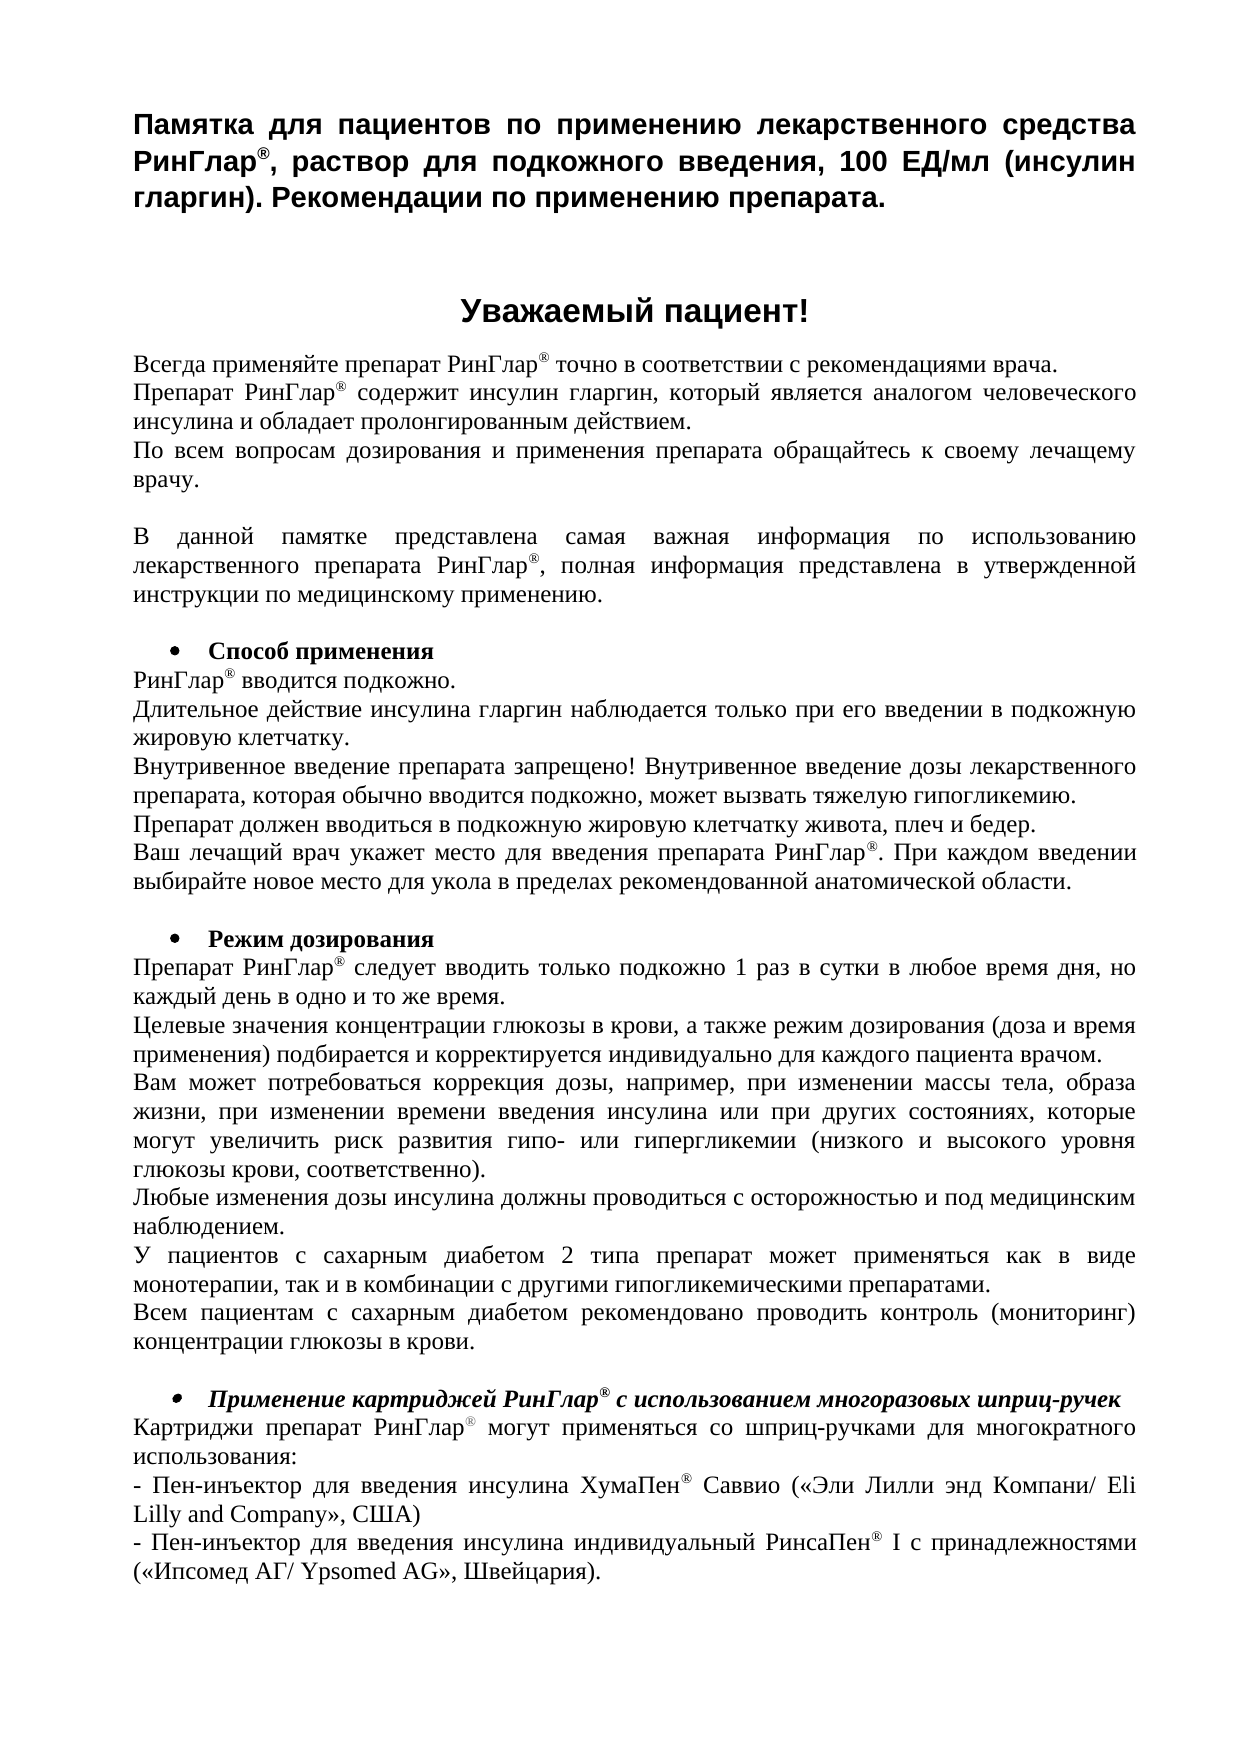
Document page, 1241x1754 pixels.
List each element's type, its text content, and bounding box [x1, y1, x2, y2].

text Ваш лечащий врач укажет место для введения препарата РинГлар®. При каждом введении выбирайте новое место для укола в пределах рекомендованной анатомической области. [133, 837, 1137, 895]
text Внутривенное введение препарата запрещено! Внутривенное введение дозы лекарственного препарата, которая обычно вводится подкожно, может вызвать тяжелую гипогликемию. [133, 751, 1137, 809]
list Режим дозирования [170, 924, 1137, 952]
text Любые изменения дозы инсулина должны проводиться с осторожностью и под медицинским наблюдением. [133, 1182, 1137, 1240]
text Препарат РинГлар® следует вводить только подкожно 1 раз в сутки в любое время дня, но каждый день в одно и то же время. [133, 952, 1137, 1010]
text Картриджи препарат РинГлар® могут применяться со шприц-ручками для многократного использования: [133, 1412, 1137, 1470]
text Препарат РинГлар® содержит инсулин гларгин, который является аналогом человеческого инсулина и обладает пролонгированным действием. [133, 377, 1137, 435]
text У пациентов с сахарным диабетом 2 типа препарат может применяться как в виде монотерапии, так и в комбинации с другими гипогликемическими препаратами. [133, 1240, 1137, 1297]
list Способ применения [170, 636, 1137, 665]
text Всегда применяйте препарат РинГлар® точно в соответствии с рекомендациями врача. [133, 349, 1137, 377]
text Уважаемый пациент! [133, 291, 1137, 329]
text Целевые значения концентрации глюкозы в крови, а также режим дозирования (доза и время применения) подбирается и корректируется индивидуально для каждого пациента врачом. [133, 1010, 1137, 1067]
text Длительное действие инсулина гларгин наблюдается только при его введении в подкожную жировую клетчатку. [133, 694, 1137, 751]
text Вам может потребоваться коррекция дозы, например, при изменении массы тела, образа жизни, при изменении времени введения инсулина или при других состояниях, которые могут увеличить риск развития гипо- или гипергликемии (низкого и высокого уровня глюкозы крови, соответственно). [133, 1067, 1137, 1182]
text РинГлар® вводится подкожно. [133, 665, 1137, 694]
text В данной памятке представлена самая важная информация по использованию лекарственного препарата РинГлар®, полная информация представлена в утвержденной инструкции по медицинскому применению. [133, 521, 1137, 607]
text - Пен-инъектор для введения инсулина индивидуальный РинсаПен® I с принадлежностями («Ипсомед АГ/ Ypsomed AG», Швейцария). [133, 1527, 1137, 1585]
list Применение картриджей РинГлар® с использованием многоразовых шприц-ручек [170, 1384, 1137, 1412]
text - Пен-инъектор для введения инсулина ХумаПен® Саввио («Эли Лилли энд Компани/ Eli Lilly and Company», США) [133, 1470, 1137, 1527]
text Препарат должен вводиться в подкожную жировую клетчатку живота, плеч и бедер. [133, 809, 1137, 837]
text Памятка для пациентов по применению лекарственного средства РинГлар®, раствор для подкожного введения, 100 ЕД/мл (инсулин гларгин). Рекомендации по применению препарата. [133, 107, 1137, 213]
text По всем вопросам дозирования и применения препарата обращайтесь к своему лечащему врачу. [133, 435, 1137, 492]
text Всем пациентам с сахарным диабетом рекомендовано проводить контроль (мониторинг) концентрации глюкозы в крови. [133, 1297, 1137, 1355]
